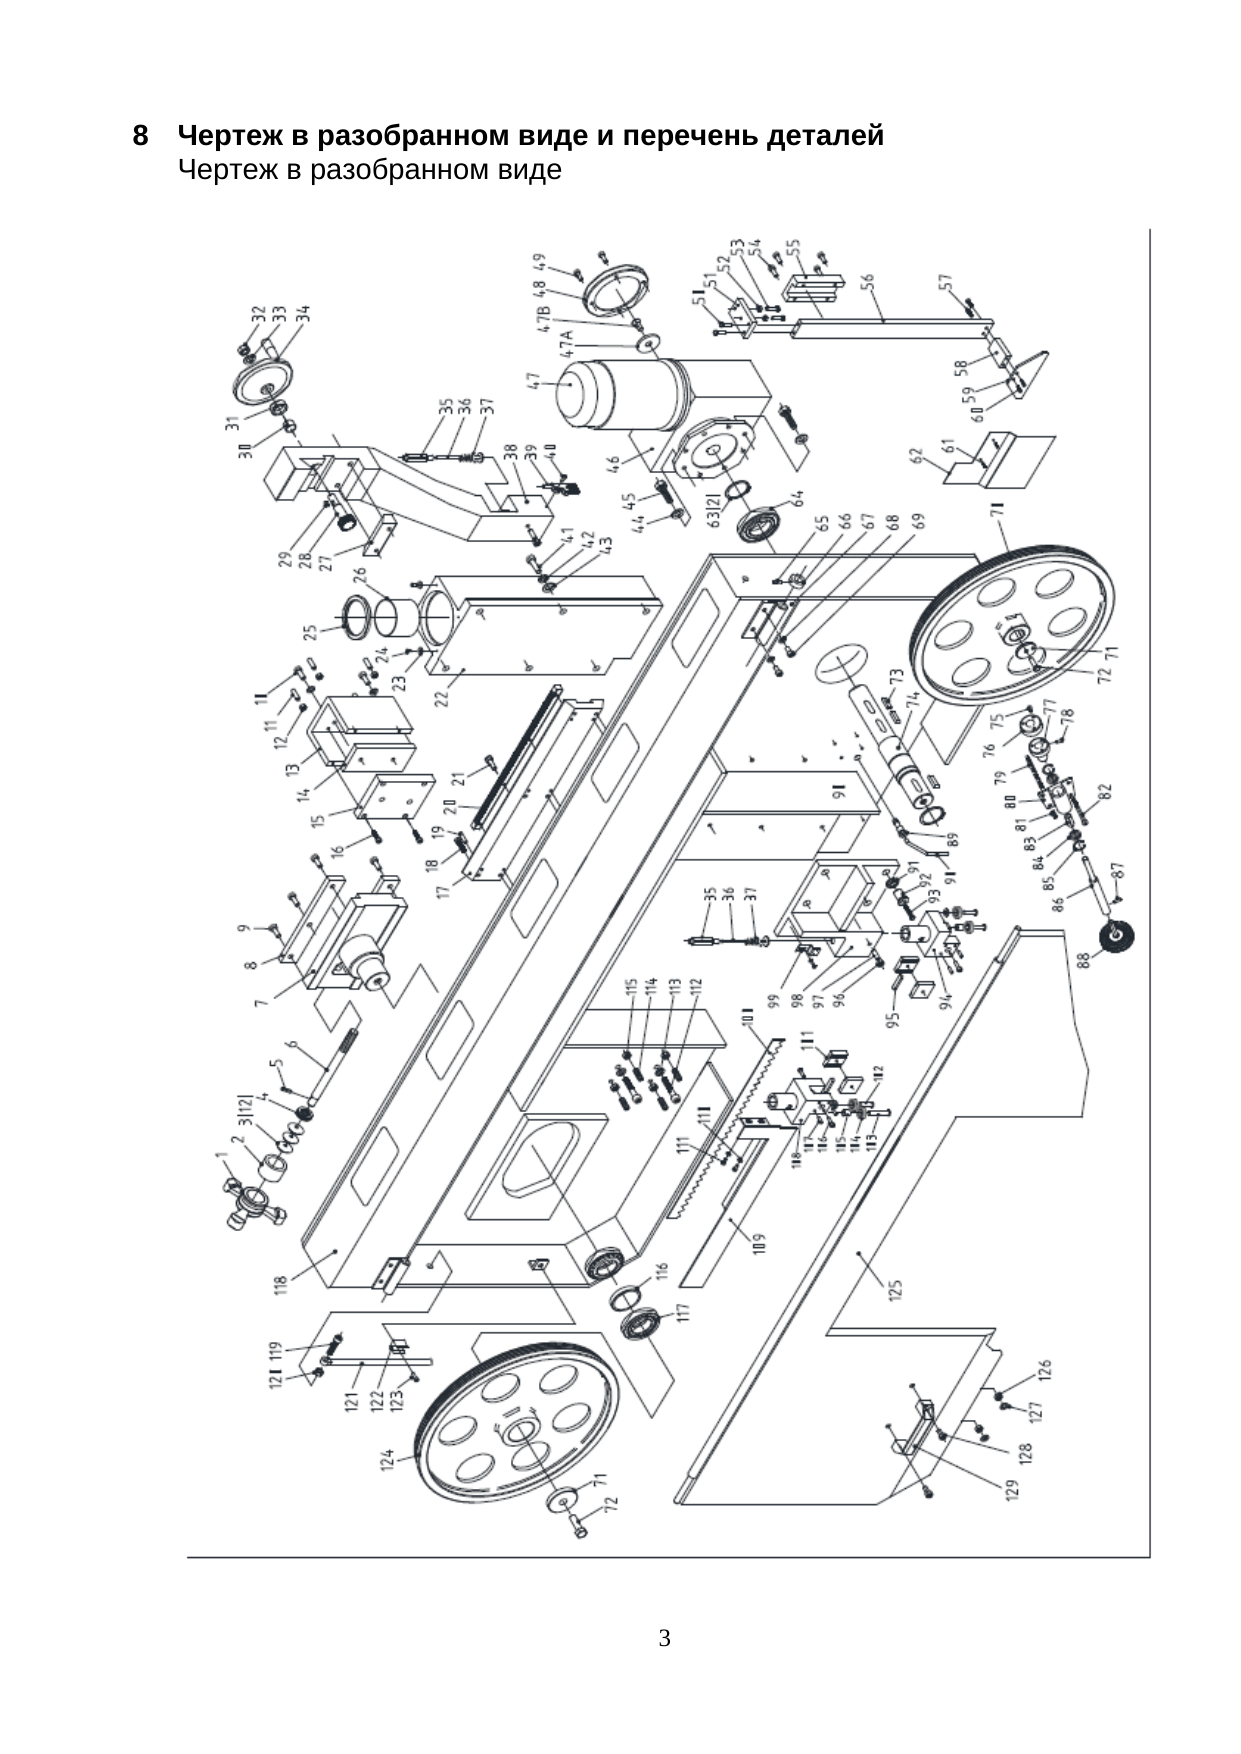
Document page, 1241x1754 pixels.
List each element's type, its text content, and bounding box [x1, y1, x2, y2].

subtitle Чертеж в разобранном виде и перечень деталей [132, 118, 1152, 152]
text Чертеж в разобранном виде [177, 152, 1152, 185]
